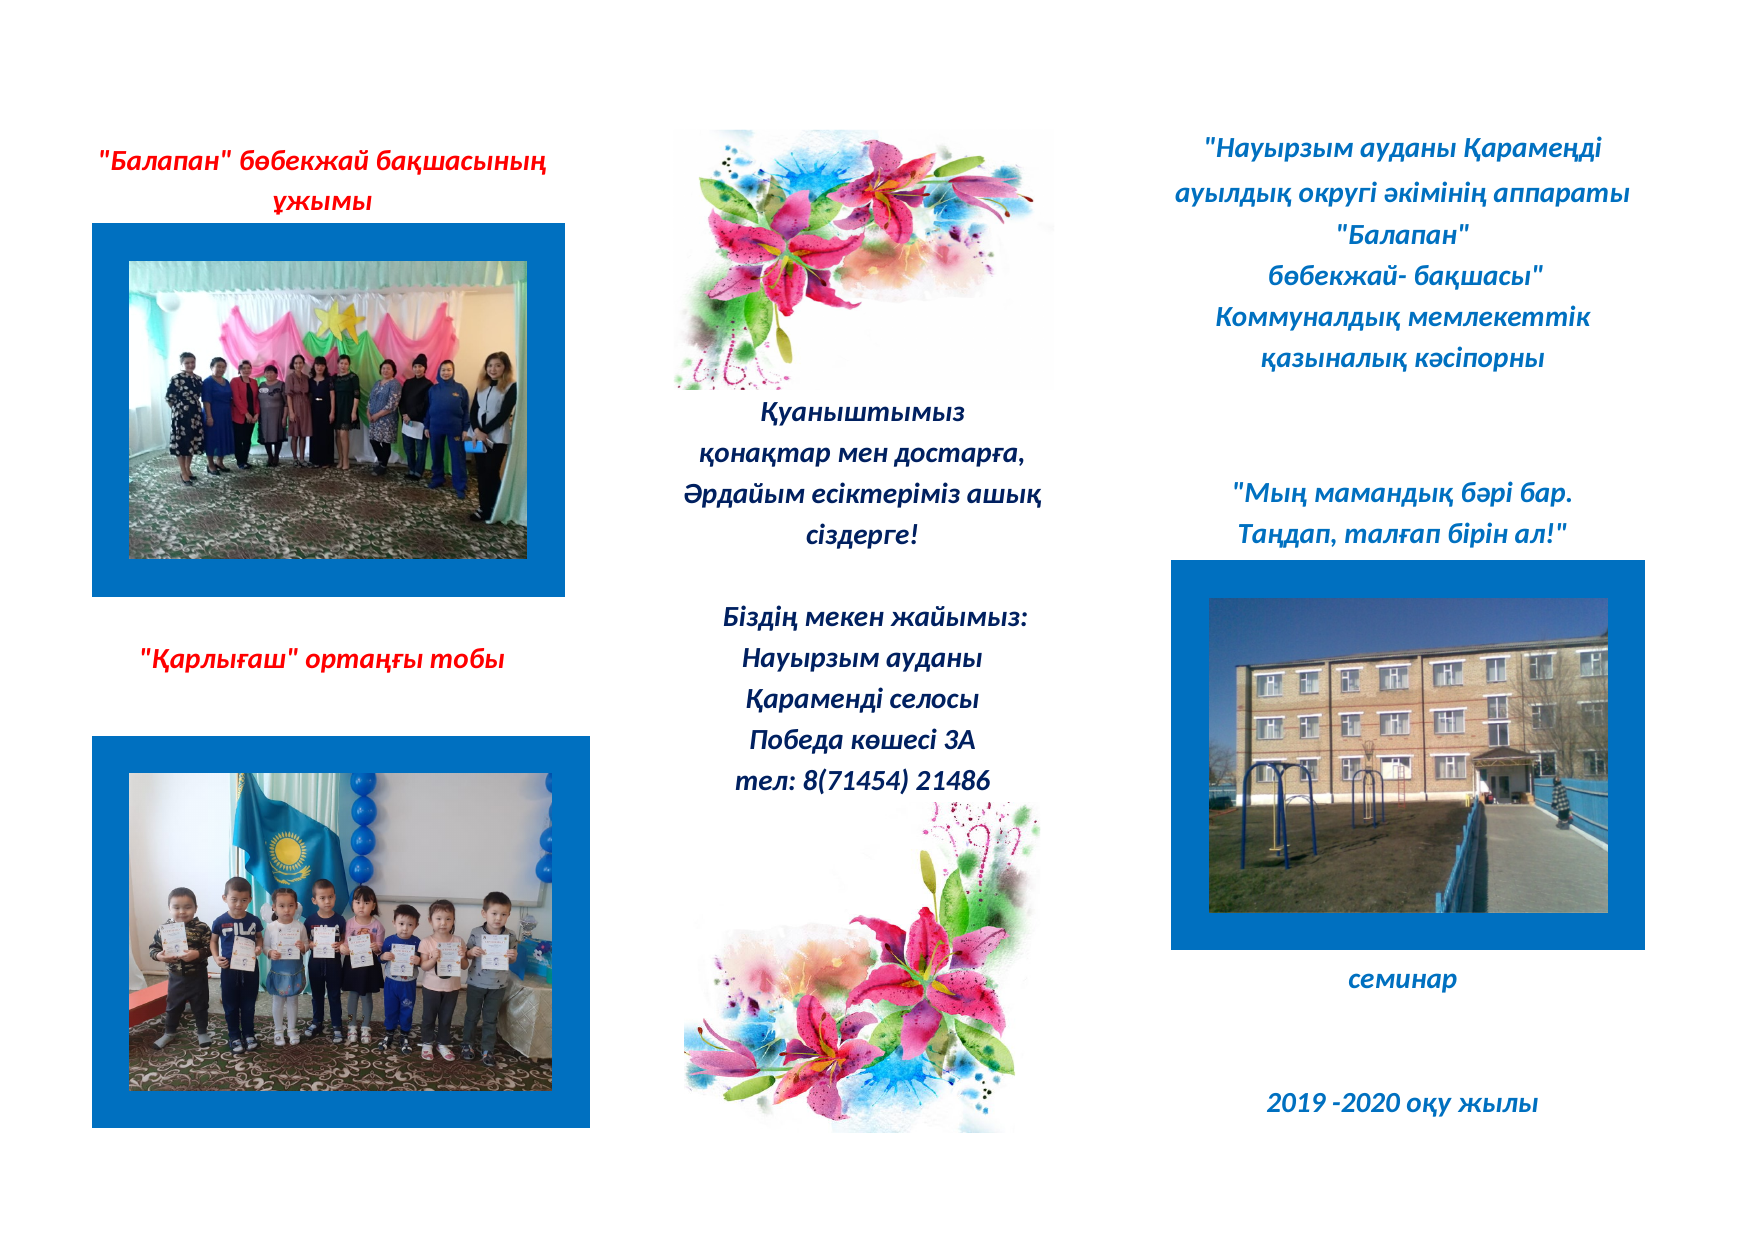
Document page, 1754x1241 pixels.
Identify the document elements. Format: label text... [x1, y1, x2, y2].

text "Мың мамандық бәрі бар. [1169, 474, 1636, 509]
text Победа көшесі 3А [629, 721, 1096, 757]
picture [674, 130, 1054, 390]
text "Қарлығаш" ортаңғы тобы [89, 641, 555, 676]
picture [684, 802, 1041, 1133]
picture [129, 261, 527, 559]
picture [1209, 598, 1608, 912]
text Біздің мекен жайымыз: [629, 598, 1096, 634]
text Таңдап, талғап бірін ал!" [1169, 515, 1636, 550]
text тел: 8(71454) 21486 [629, 762, 1096, 798]
text 2019 -2020 оқу жылы [1169, 1084, 1636, 1119]
text Қуаныштымыз [629, 393, 1096, 429]
text бөбекжай- бақшасы" Коммуналдық мемлекеттік қазыналық кәсіпорны [1169, 257, 1636, 375]
text қонақтар мен достарға, [629, 434, 1096, 470]
picture [129, 773, 552, 1091]
text "Балапан" бөбекжай бақшасының ұжымы [89, 142, 555, 218]
text Қараменді селосы [629, 680, 1096, 716]
text Әрдайым есіктеріміз ашық сіздерге! [629, 475, 1096, 552]
text Науырзым ауданы [629, 639, 1096, 675]
text "Науырзым ауданы Қарамеңді ауылдық округі әкімінің аппараты "Балапан" [1169, 129, 1636, 252]
